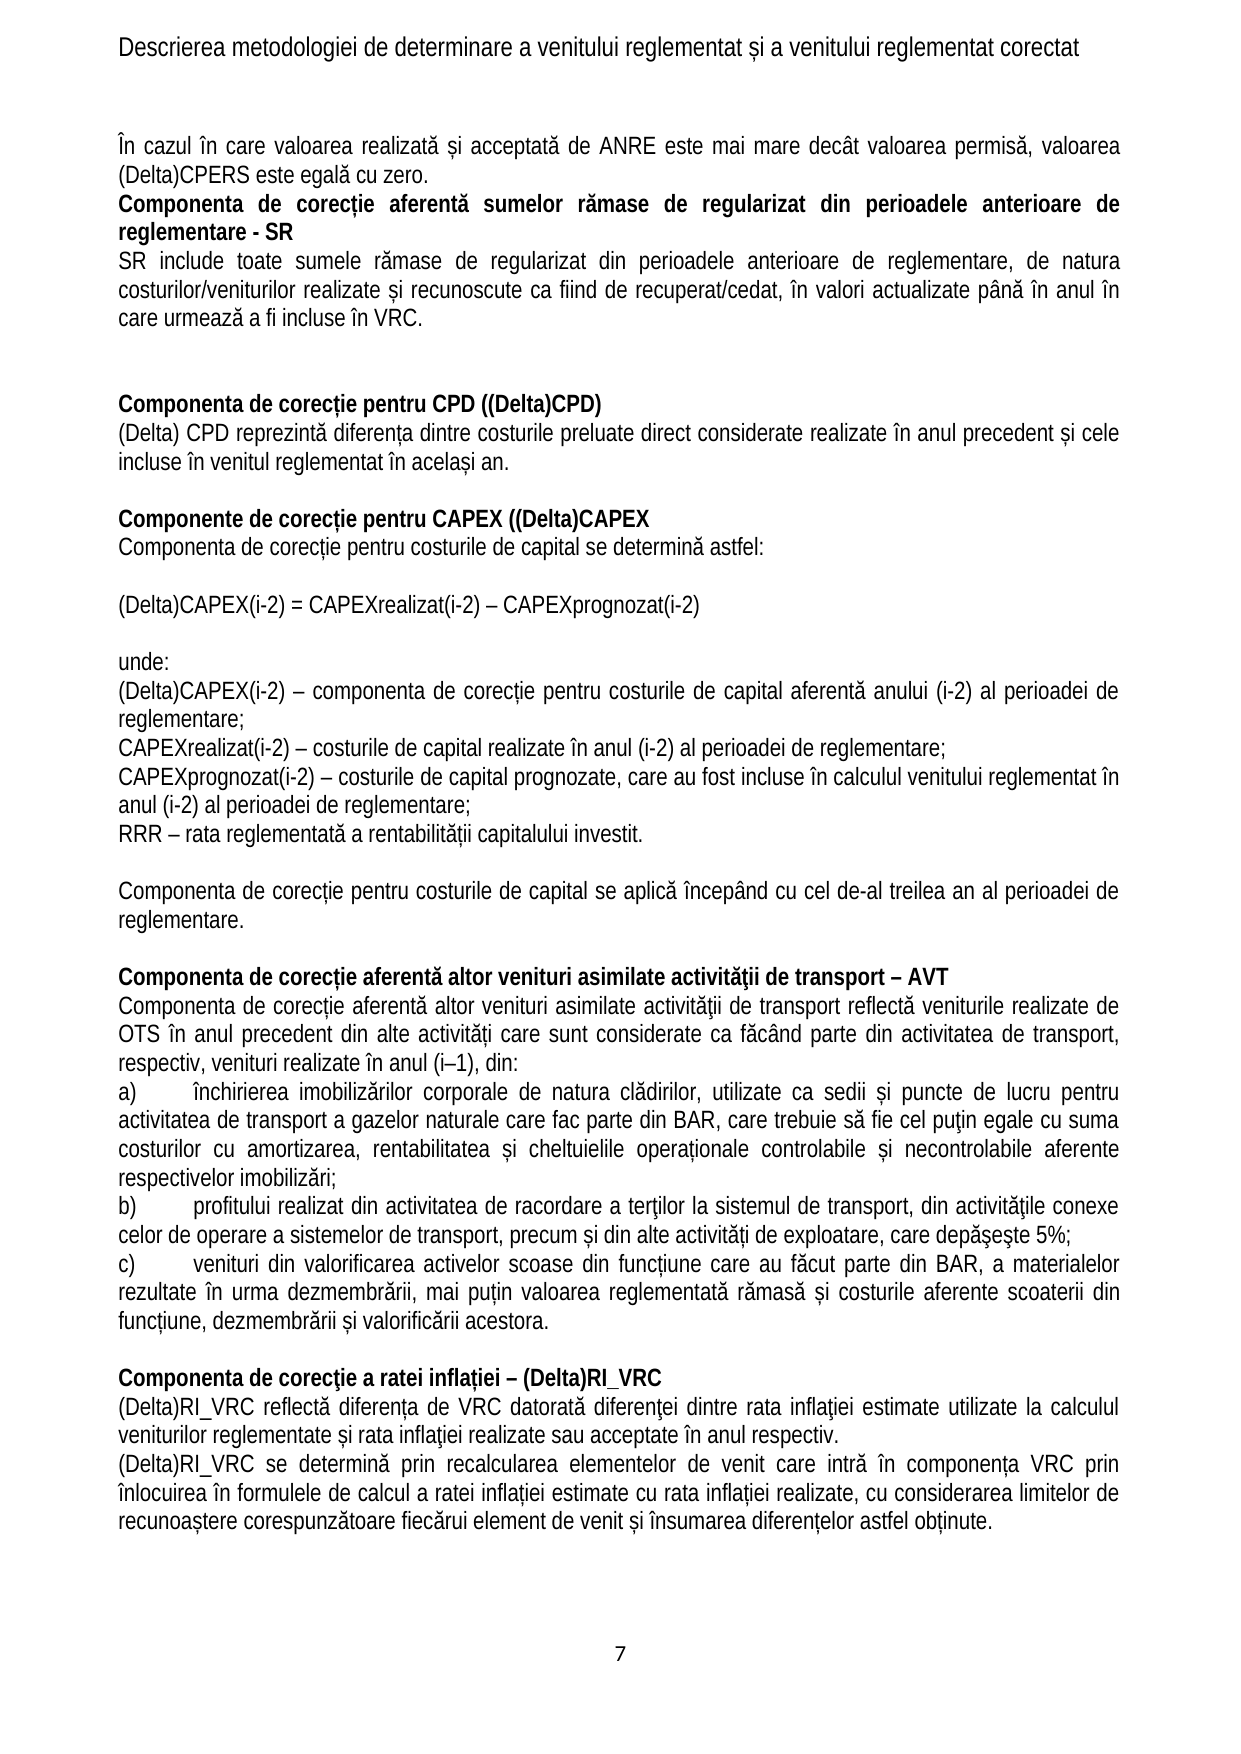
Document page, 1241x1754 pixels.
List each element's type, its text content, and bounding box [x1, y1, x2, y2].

text (Delta)RI_VRC se determină prin recalcularea elementelor de venit care intră în componența VRC prin înlocuirea în formulele de calcul a ratei inflației estimate cu rata inflației realizate, cu considerarea limitelor de recunoaștere corespunzătoare fiecărui element de venit și însumarea diferențelor astfel obținute. [118, 1449, 1122, 1535]
text Componenta de corecție pentru costurile de capital se determină astfel: [118, 532, 1122, 561]
text c) venituri din valorificarea activelor scoase din funcțiune care au făcut parte din BAR, a materialelor rezultate în urma dezmembrării, mai puțin valoarea reglementată rămasă și costurile aferente scoaterii din funcțiune, dezmembrării și valorificării acestora. [118, 1248, 1122, 1334]
text Componenta de corecţie a ratei inflației – (Delta)RI_VRC [118, 1363, 1122, 1392]
text RRR – rata reglementată a rentabilității capitalului investit. [118, 819, 1122, 847]
text a) închirierea imobilizărilor corporale de natura clădirilor, utilizate ca sedii și puncte de lucru pentru activitatea de transport a gazelor naturale care fac parte din BAR, care trebuie să fie cel puţin egale cu suma costurilor cu amortizarea, rentabilitatea și cheltuielile operaționale controlabile și necontrolabile aferente respectivelor imobilizări; [118, 1077, 1122, 1191]
text (Delta)CAPEX(i-2) = CAPEXrealizat(i-2) – CAPEXprognozat(i-2) [118, 561, 1122, 618]
text Componenta de corecție pentru CPD ((Delta)CPD) [118, 389, 1122, 418]
text Componenta de corecție aferentă altor venituri asimilate activităţii de transport reflectă veniturile realizate de OTS în anul precedent din alte activități care sunt considerate ca făcând parte din activitatea de transport, respectiv, venituri realizate în anul (i–1), din: [118, 991, 1122, 1077]
text Componenta de corecție pentru costurile de capital se aplică începând cu cel de-al treilea an al perioadei de reglementare. [118, 876, 1122, 933]
text Componenta de corecție aferentă altor venituri asimilate activităţii de transport – AVT [118, 962, 1122, 991]
text Componenta de corecție aferentă sumelor rămase de regularizat din perioadele anterioare de reglementare - SR [118, 189, 1122, 246]
text (Delta)RI_VRC reflectă diferența de VRC datorată diferenţei dintre rata inflaţiei estimate utilizate la calculul veniturilor reglementate și rata inflaţiei realizate sau acceptate în anul respectiv. [118, 1392, 1122, 1449]
text Componente de corecție pentru CAPEX ((Delta)CAPEX [118, 504, 1122, 532]
text CAPEXprognozat(i-2) – costurile de capital prognozate, care au fost incluse în calculul venitului reglementat în anul (i-2) al perioadei de reglementare; [118, 762, 1122, 819]
text (Delta)CAPEX(i-2) – componenta de corecție pentru costurile de capital aferentă anului (i-2) al perioadei de reglementare; [118, 676, 1122, 733]
text (Delta) CPD reprezintă diferența dintre costurile preluate direct considerate realizate în anul precedent și cele incluse în venitul reglementat în același an. [118, 418, 1122, 475]
text În cazul în care valoarea realizată și acceptată de ANRE este mai mare decât valoarea permisă, valoarea (Delta)CPERS este egală cu zero. [118, 131, 1122, 189]
text b) profitului realizat din activitatea de racordare a terţilor la sistemul de transport, din activităţile conexe celor de operare a sistemelor de transport, precum și din alte activități de exploatare, care depăşeşte 5%; [118, 1191, 1122, 1248]
text unde: [118, 647, 1122, 676]
text CAPEXrealizat(i-2) – costurile de capital realizate în anul (i-2) al perioadei de reglementare; [118, 733, 1122, 762]
text SR include toate sumele rămase de regularizat din perioadele anterioare de reglementare, de natura costurilor/veniturilor realizate și recunoscute ca fiind de recuperat/cedat, în valori actualizate până în anul în care urmează a fi incluse în VRC. [118, 246, 1122, 332]
